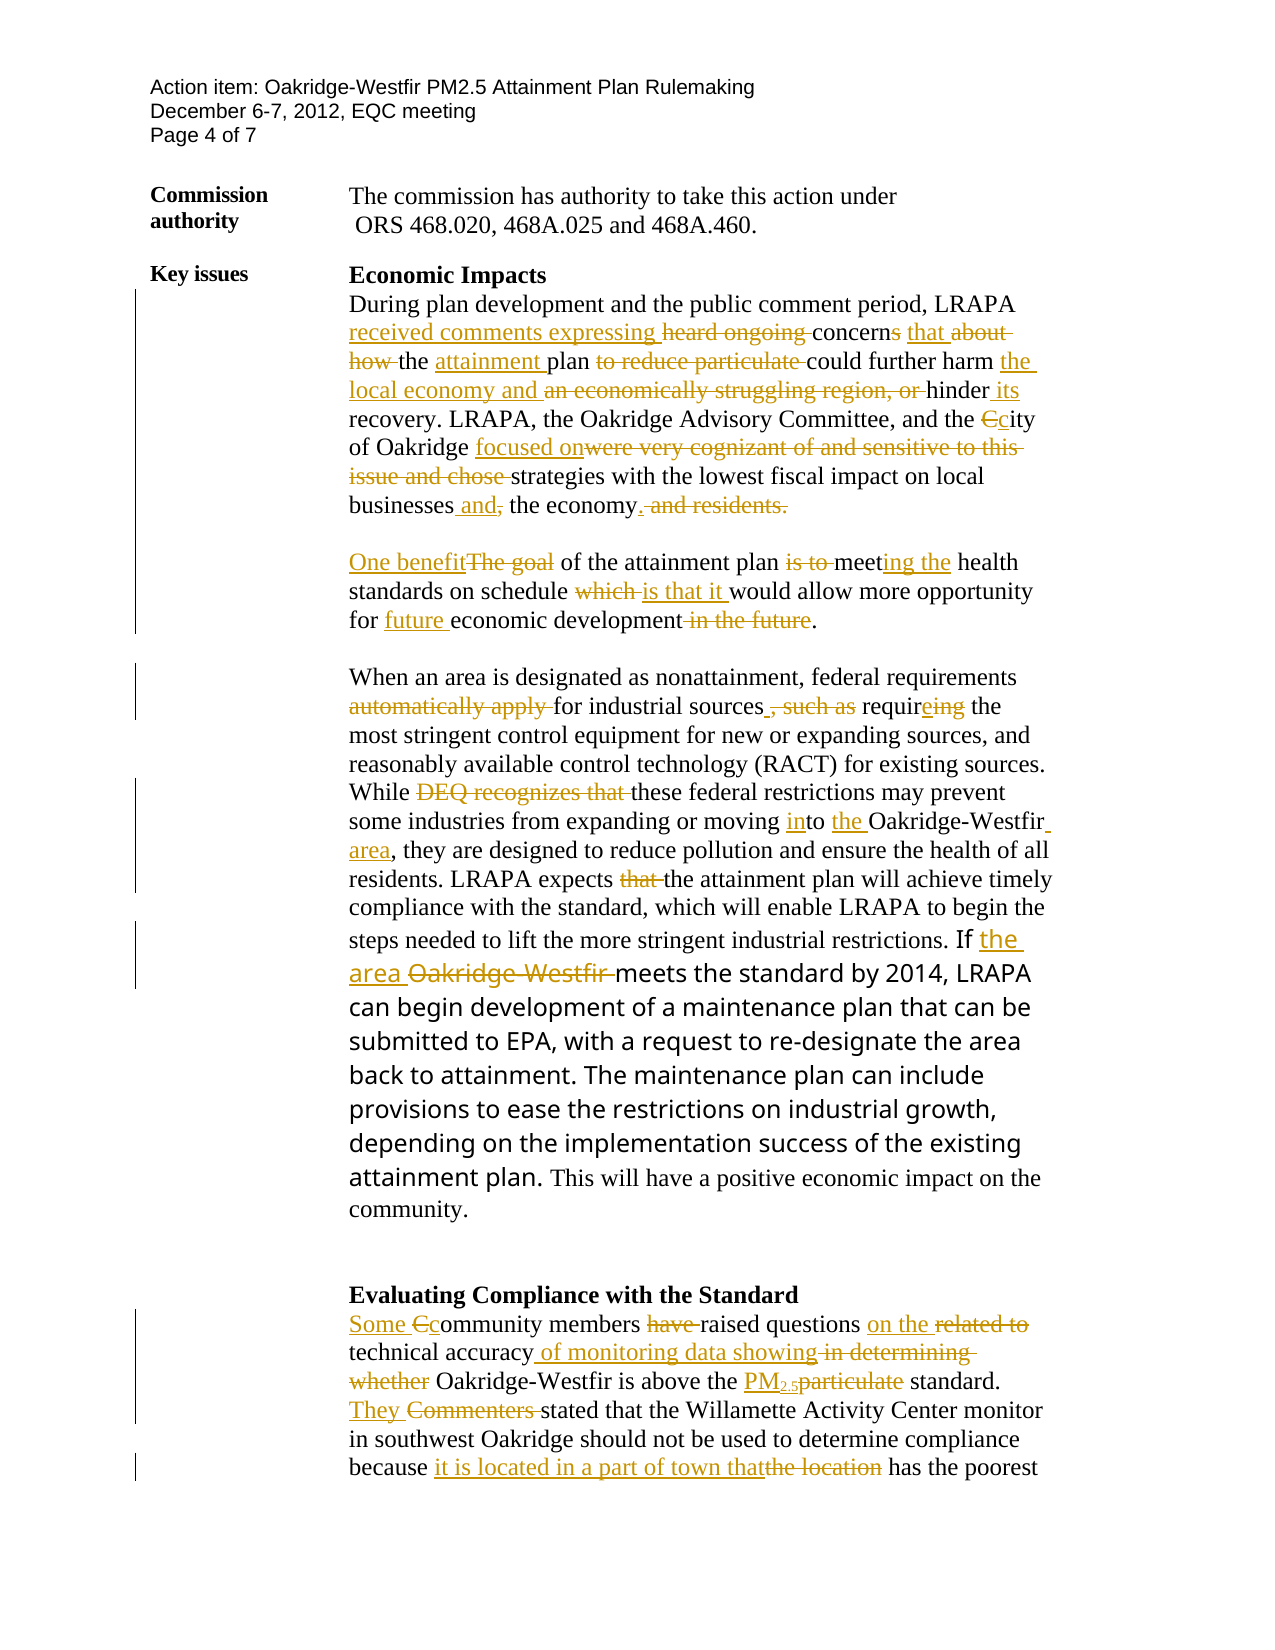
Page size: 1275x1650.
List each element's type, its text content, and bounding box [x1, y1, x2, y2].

table_cell Commission authority [139, 181, 337, 260]
table_cell Key issues [139, 260, 337, 1481]
table_cell The commission has authority to take this action under ORS 468.020, 468A.025 and 468A.460. [338, 181, 1065, 260]
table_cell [338, 260, 1065, 1481]
